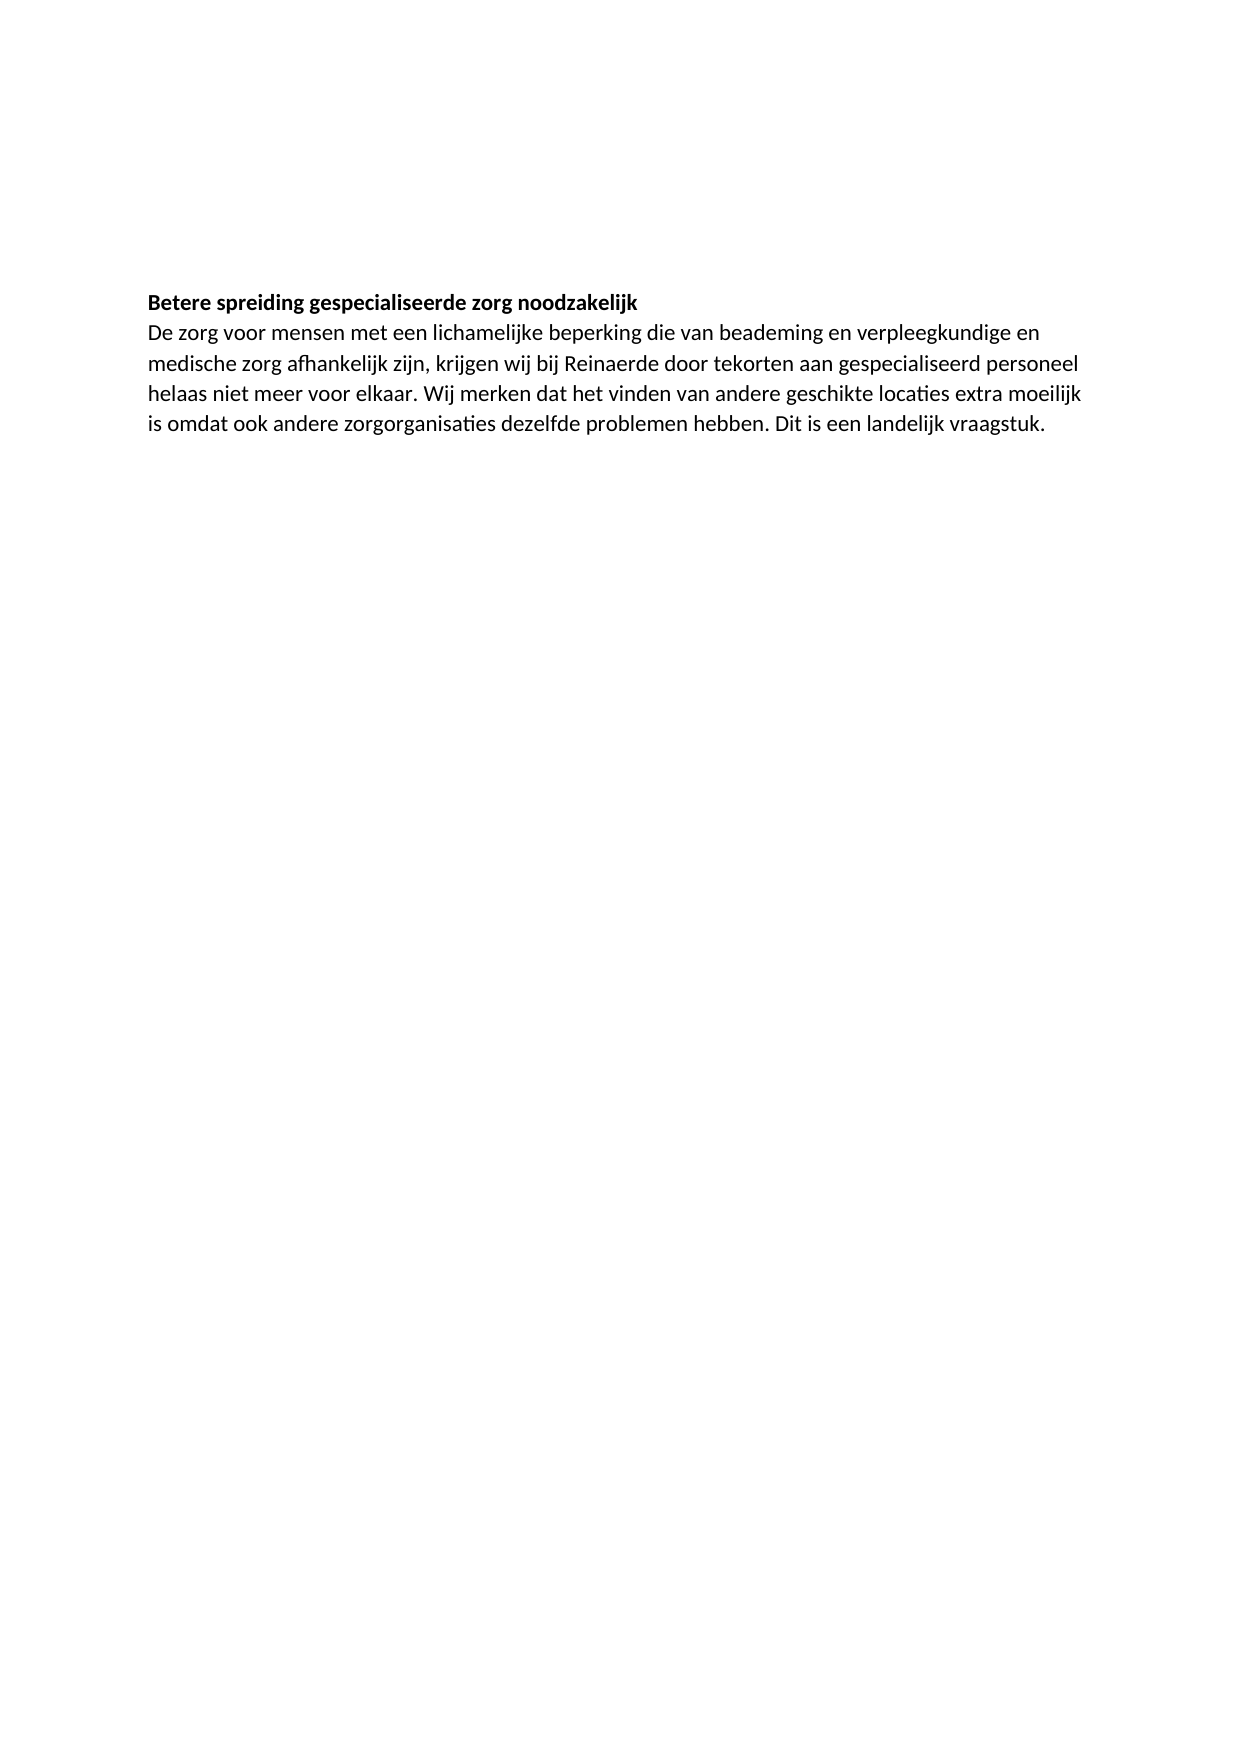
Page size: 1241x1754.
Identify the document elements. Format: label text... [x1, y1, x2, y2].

text Betere spreiding gespecialiseerde zorg noodzakelijk De zorg voor mensen met een lichamelijke beperking die van beademing en verpleegkundige en medische zorg afhankelijk zijn, krijgen wij bij Reinaerde door tekorten aan gespecialiseerd personeel helaas niet meer voor elkaar. Wij merken dat het vinden van andere geschikte locaties extra moeilijk is omdat ook andere zorgorganisaties dezelfde problemen hebben. Dit is een landelijk vraagstuk. [148, 288, 1093, 437]
